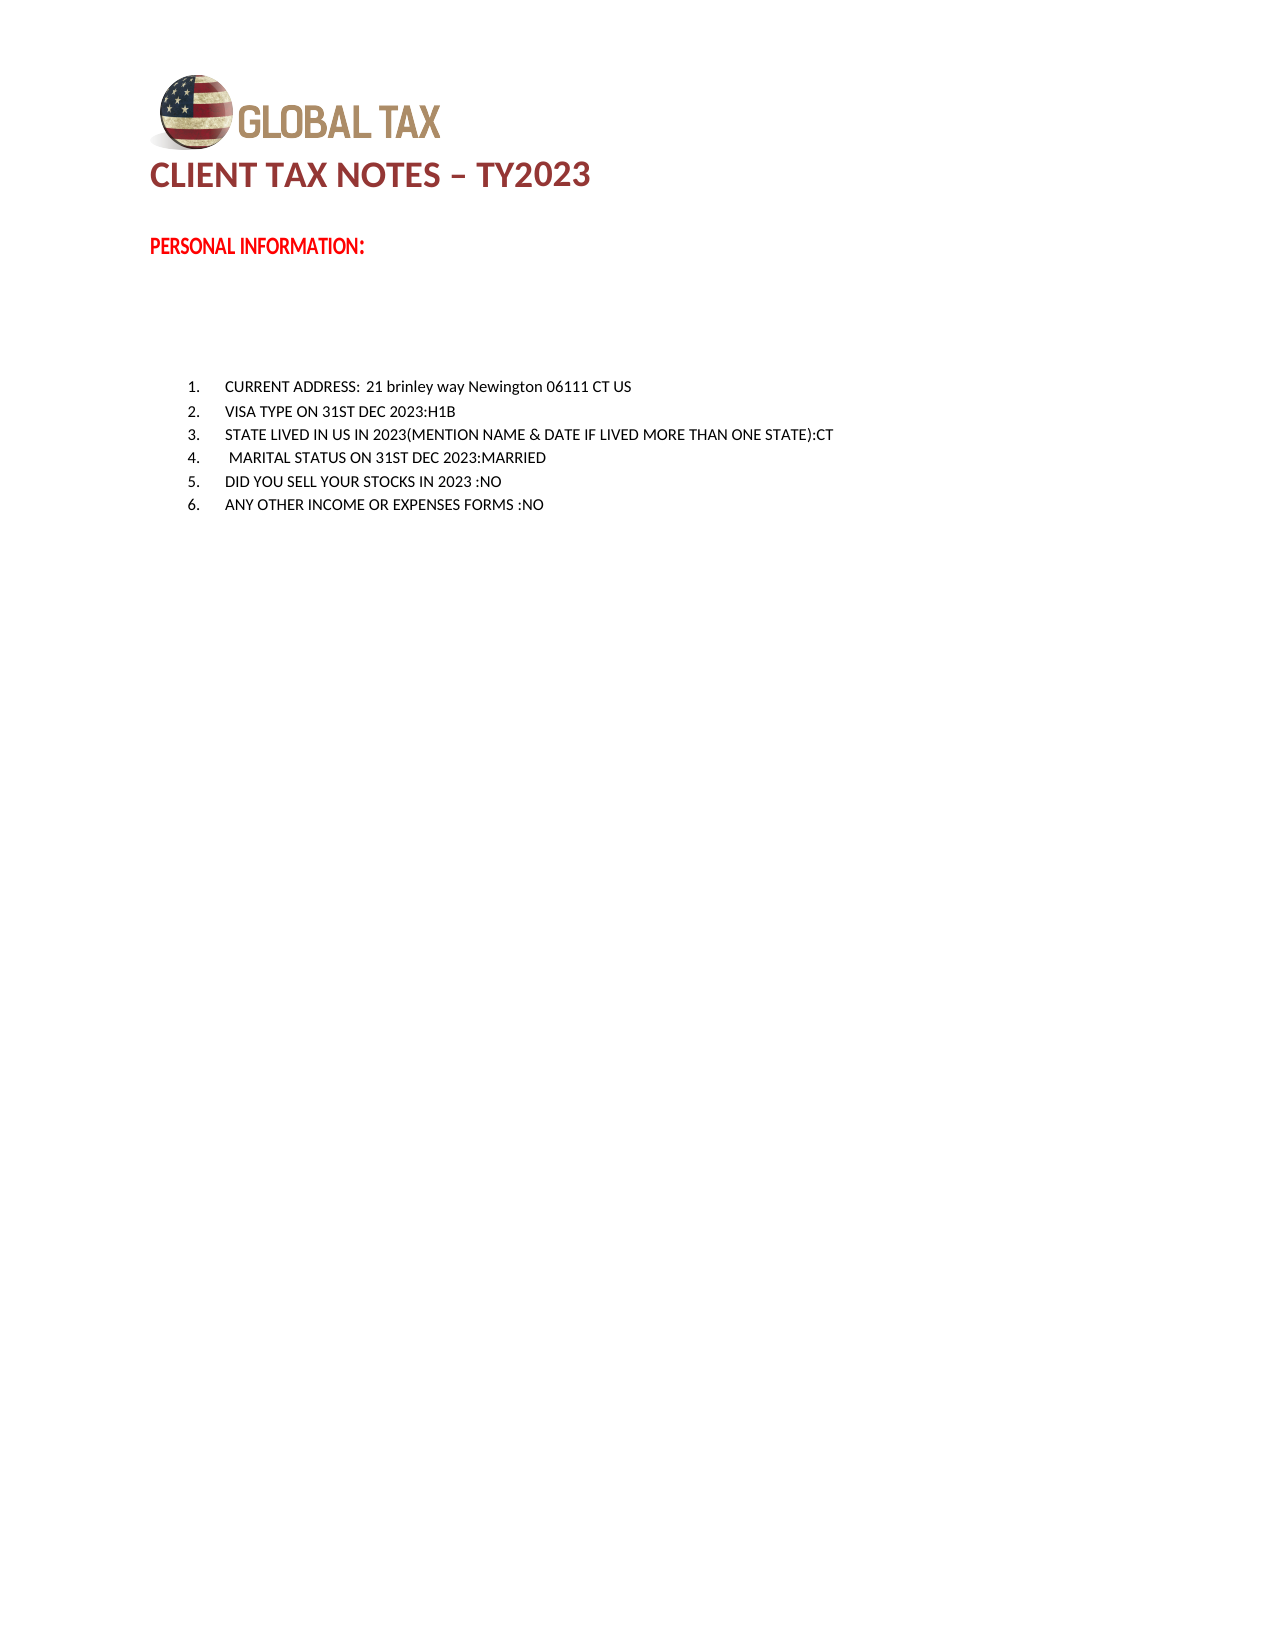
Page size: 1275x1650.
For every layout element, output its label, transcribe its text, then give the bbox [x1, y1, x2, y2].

picture [150, 75, 440, 150]
list DID YOU SELL YOUR STOCKS IN 2023 :NO [187, 471, 1125, 491]
list CURRENT ADDRESS: 21 brinley way Newington 06111 CT US [187, 377, 1125, 397]
list MARITAL STATUS ON 31ST DEC 2023:MARRIED [187, 448, 1125, 468]
list ANY OTHER INCOME OR EXPENSES FORMS :NO [187, 494, 1125, 515]
list STATE LIVED IN US IN 2023(MENTION NAME & DATE IF LIVED MORE THAN ONE STATE):CT [187, 424, 1125, 445]
list VISA TYPE ON 31ST DEC 2023:H1B [187, 401, 1125, 421]
text PERSONAL INFORMATION: [150, 225, 1125, 262]
text CLIENT TAX NOTES – TY2023 [150, 150, 1125, 197]
